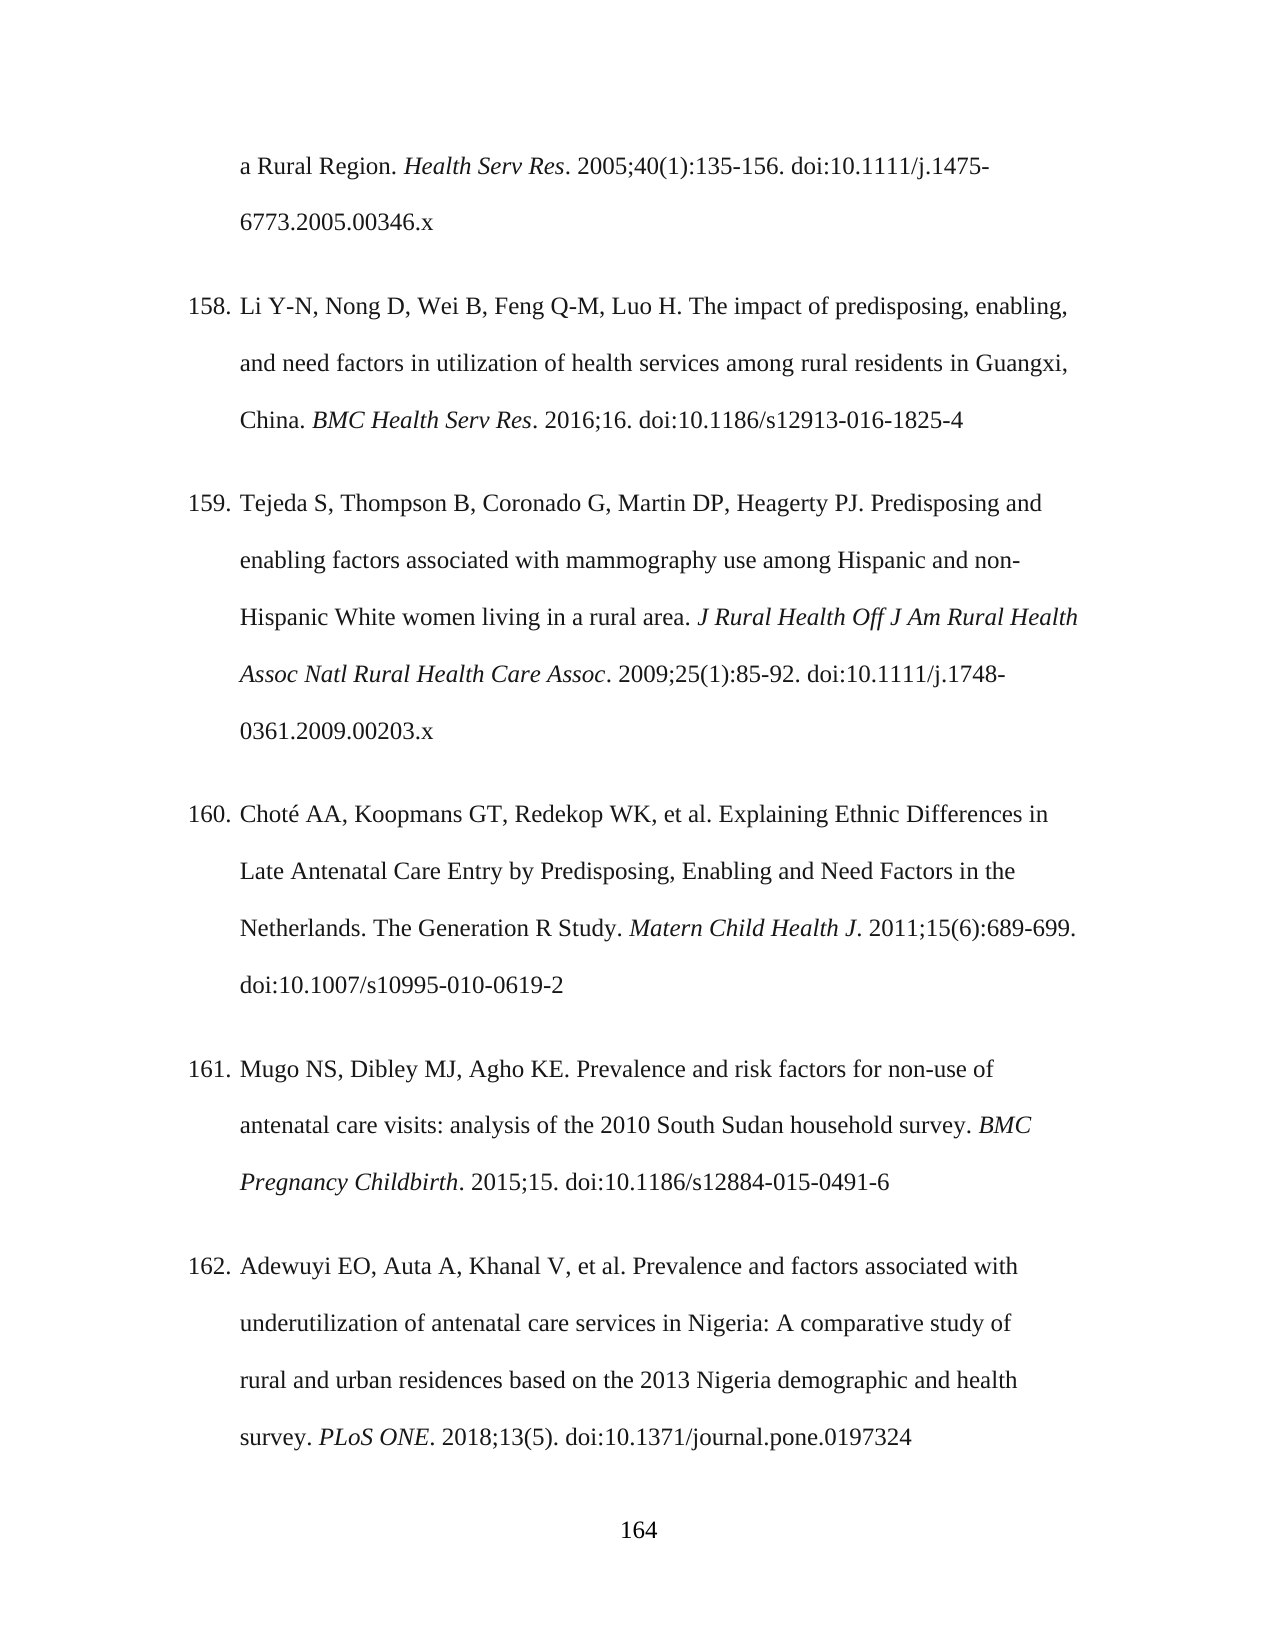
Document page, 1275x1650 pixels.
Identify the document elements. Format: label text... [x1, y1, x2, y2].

text 164 [150, 1515, 1127, 1543]
list Mugo NS, Dibley MJ, Agho KE. Prevalence and risk factors for non-use of antenatal care visits: analysis of the 2010 South Sudan household survey. BMC Pregnancy Childbirth. 2015;15. doi:10.1186/s12884-015-0491-6 [188, 1054, 1031, 1196]
list Choté AA, Koopmans GT, Redekop WK, et al. Explaining Ethnic Differences in Late Antenatal Care Entry by Predisposing, Enabling and Need Factors in the Netherlands. The Generation R Study. Matern Child Health J. 2011;15(6):689-699. doi:10.1007/s10995-010-0619-2 [188, 799, 1077, 999]
list Tejeda S, Thompson B, Coronado G, Martin DP, Heagerty PJ. Predisposing and enabling factors associated with mammography use among Hispanic and non-Hispanic White women living in a rural area. J Rural Health Off J Am Rural Health Assoc Natl Rural Health Care Assoc. 2009;25(1):85-92. doi:10.1111/j.1748-0361.2009.00203.x [188, 488, 1079, 744]
list Li Y-N, Nong D, Wei B, Feng Q-M, Luo H. The impact of predisposing, enabling, and need factors in utilization of health services among rural residents in Guangxi, China. BMC Health Serv Res. 2016;16. doi:10.1186/s12913-016-1825-4 [188, 291, 1069, 433]
list Adewuyi EO, Auta A, Khanal V, et al. Prevalence and factors associated with underutilization of antenatal care services in Nigeria: A comparative study of rural and urban residences based on the 2013 Nigeria demographic and health survey. PLoS ONE. 2018;13(5). doi:10.1371/journal.pone.0197324 [188, 1251, 1064, 1451]
text a Rural Region. Health Serv Res. 2005;40(1):135-156. doi:10.1111/j.1475-6773.2005.00346.x [239, 151, 989, 236]
